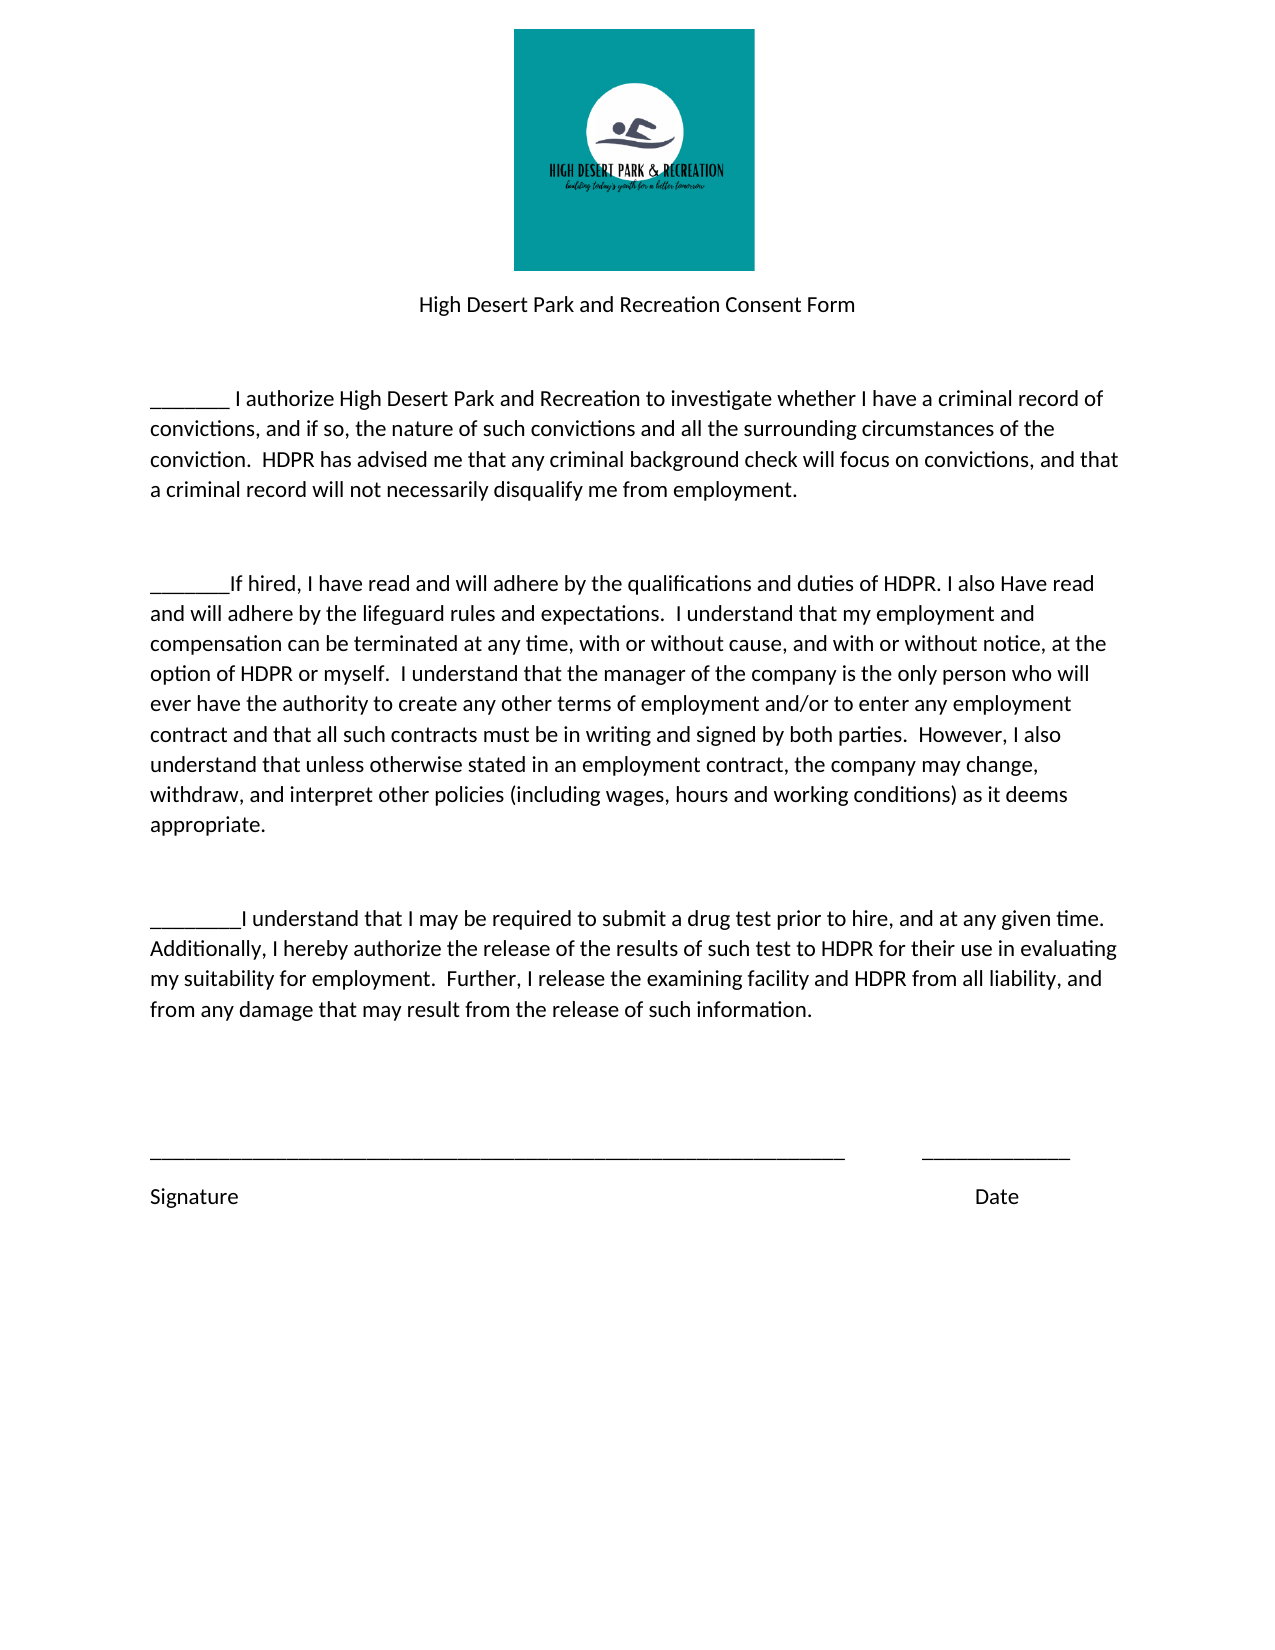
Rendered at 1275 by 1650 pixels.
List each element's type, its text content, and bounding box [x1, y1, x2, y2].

text _____________________________________________________________ _____________ [150, 1135, 1125, 1163]
picture [514, 29, 755, 271]
text _______ I authorize High Desert Park and Recreation to investigate whether I have a criminal record of convictions, and if so, the nature of such convictions and all the surrounding circumstances of the conviction. HDPR has advised me that any criminal background check will focus on convictions, and that a criminal record will not necessarily disqualify me from employment. [150, 384, 1125, 503]
text Signature Date [150, 1182, 1125, 1210]
text ________I understand that I may be required to submit a drug test prior to hire, and at any given time. Additionally, I hereby authorize the release of the results of such test to HDPR for their use in evaluating my suitability for employment. Further, I release the examining facility and HDPR from all liability, and from any damage that may result from the release of such information. [150, 904, 1125, 1023]
text High Desert Park and Recreation Consent Form [150, 291, 1125, 319]
text _______If hired, I have read and will adhere by the qualifications and duties of HDPR. I also Have read and will adhere by the lifeguard rules and expectations. I understand that my employment and compensation can be terminated at any time, with or without cause, and with or without notice, at the option of HDPR or myself. I understand that the manager of the company is the only person who will ever have the authority to create any other terms of employment and/or to enter any employment contract and that all such contracts must be in writing and signed by both parties. However, I also understand that unless otherwise stated in an employment contract, the company may change, withdraw, and interpret other policies (including wages, hours and working conditions) as it deems appropriate. [150, 569, 1125, 838]
